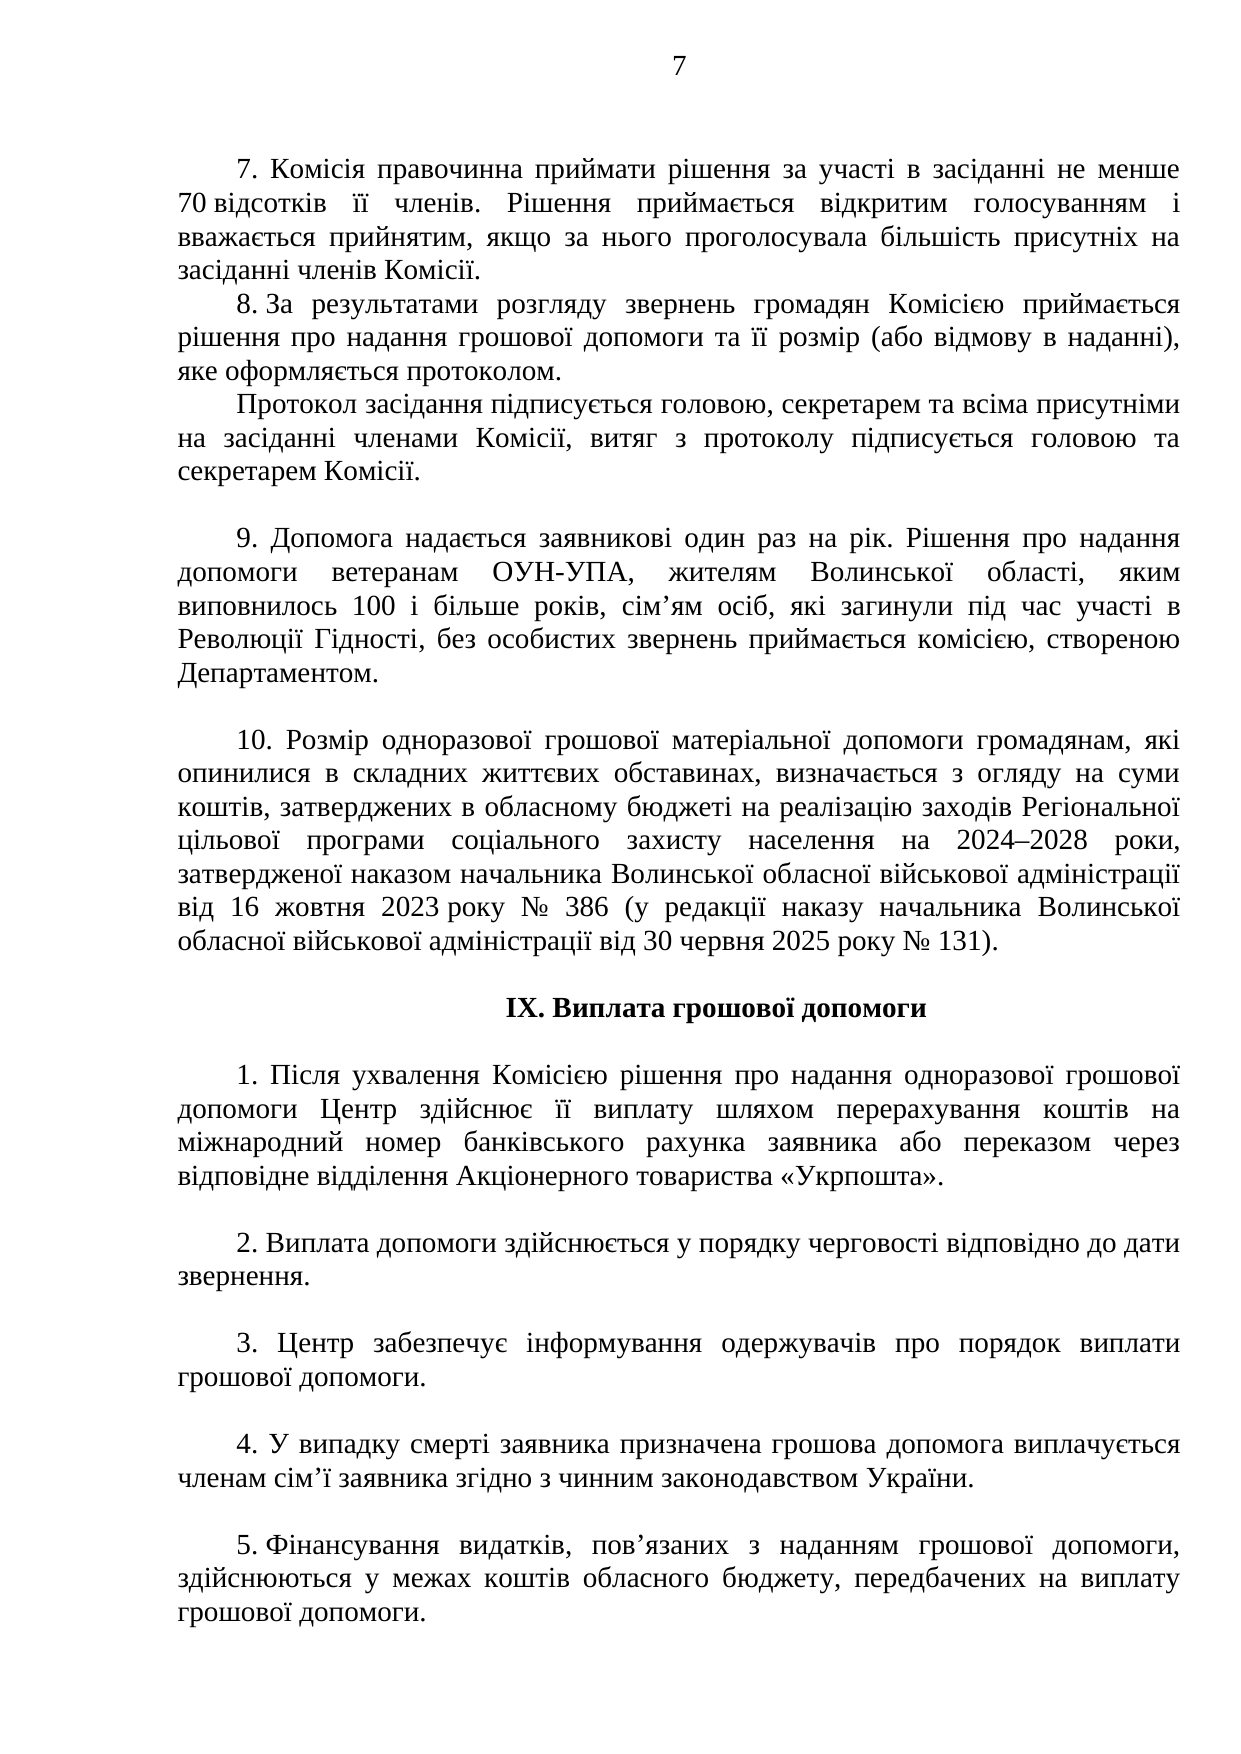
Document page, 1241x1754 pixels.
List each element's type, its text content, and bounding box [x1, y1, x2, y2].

text 3. Центр забезпечує інформування одержувачів про порядок виплати грошової допомоги. [177, 1326, 1181, 1393]
text 7. Комісія правочинна приймати рішення за участі в засіданні не менше 70 відсотків її членів. Рішення приймається відкритим голосуванням і вважається прийнятим, якщо за нього проголосувала більшість присутніх на засіданні членів Комісії. [177, 152, 1181, 286]
text 10. Розмір одноразової грошової матеріальної допомоги громадянам, які опинилися в складних життєвих обставинах, визначається з огляду на суми коштів, затверджених в обласному бюджеті на реалізацію заходів Регіональної цільової програми соціального захисту населення на 2024–2028 роки, затвердженої наказом начальника Волинської обласної військової адміністрації від 16 жовтня 2023 року № 386 (у редакції наказу начальника Волинської обласної військової адміністрації від 30 червня 2025 року № 131). [177, 722, 1181, 957]
text 9. Допомога надається заявникові один раз на рік. Рішення про надання допомоги ветеранам ОУН-УПА, жителям Волинської області, яким виповнилось 100 і більше років, сім’ям осіб, які загинули під час участі в Революції Гідності, без особистих звернень приймається комісією, створеною Департаментом. [177, 521, 1181, 688]
text 4. У випадку смерті заявника призначена грошова допомога виплачується членам сім’ї заявника згідно з чинним законодавством України. [177, 1426, 1181, 1493]
text 1. Після ухвалення Комісією рішення про надання одноразової грошової допомоги Центр здійснює її виплату шляхом перерахування коштів на міжнародний номер банківського рахунка заявника або переказом через відповідне відділення Акціонерного товариства «Укрпошта». [177, 1057, 1181, 1191]
text 8. За результатами розгляду звернень громадян Комісією приймається рішення про надання грошової допомоги та її розмір (або відмову в наданні), яке оформляється протоколом. [177, 286, 1181, 386]
text 5. Фінансування видатків, пов’язаних з наданням грошової допомоги, здійснюються у межах коштів обласного бюджету, передбачених на виплату грошової допомоги. [177, 1527, 1181, 1627]
text ІХ. Виплата грошової допомоги [177, 990, 1181, 1024]
text 2. Виплата допомоги здійснюється у порядку черговості відповідно до дати звернення. [177, 1225, 1181, 1292]
text Протокол засідання підписується головою, секретарем та всіма присутніми на засіданні членами Комісії, витяг з протоколу підписується головою та секретарем Комісії. [177, 386, 1181, 487]
